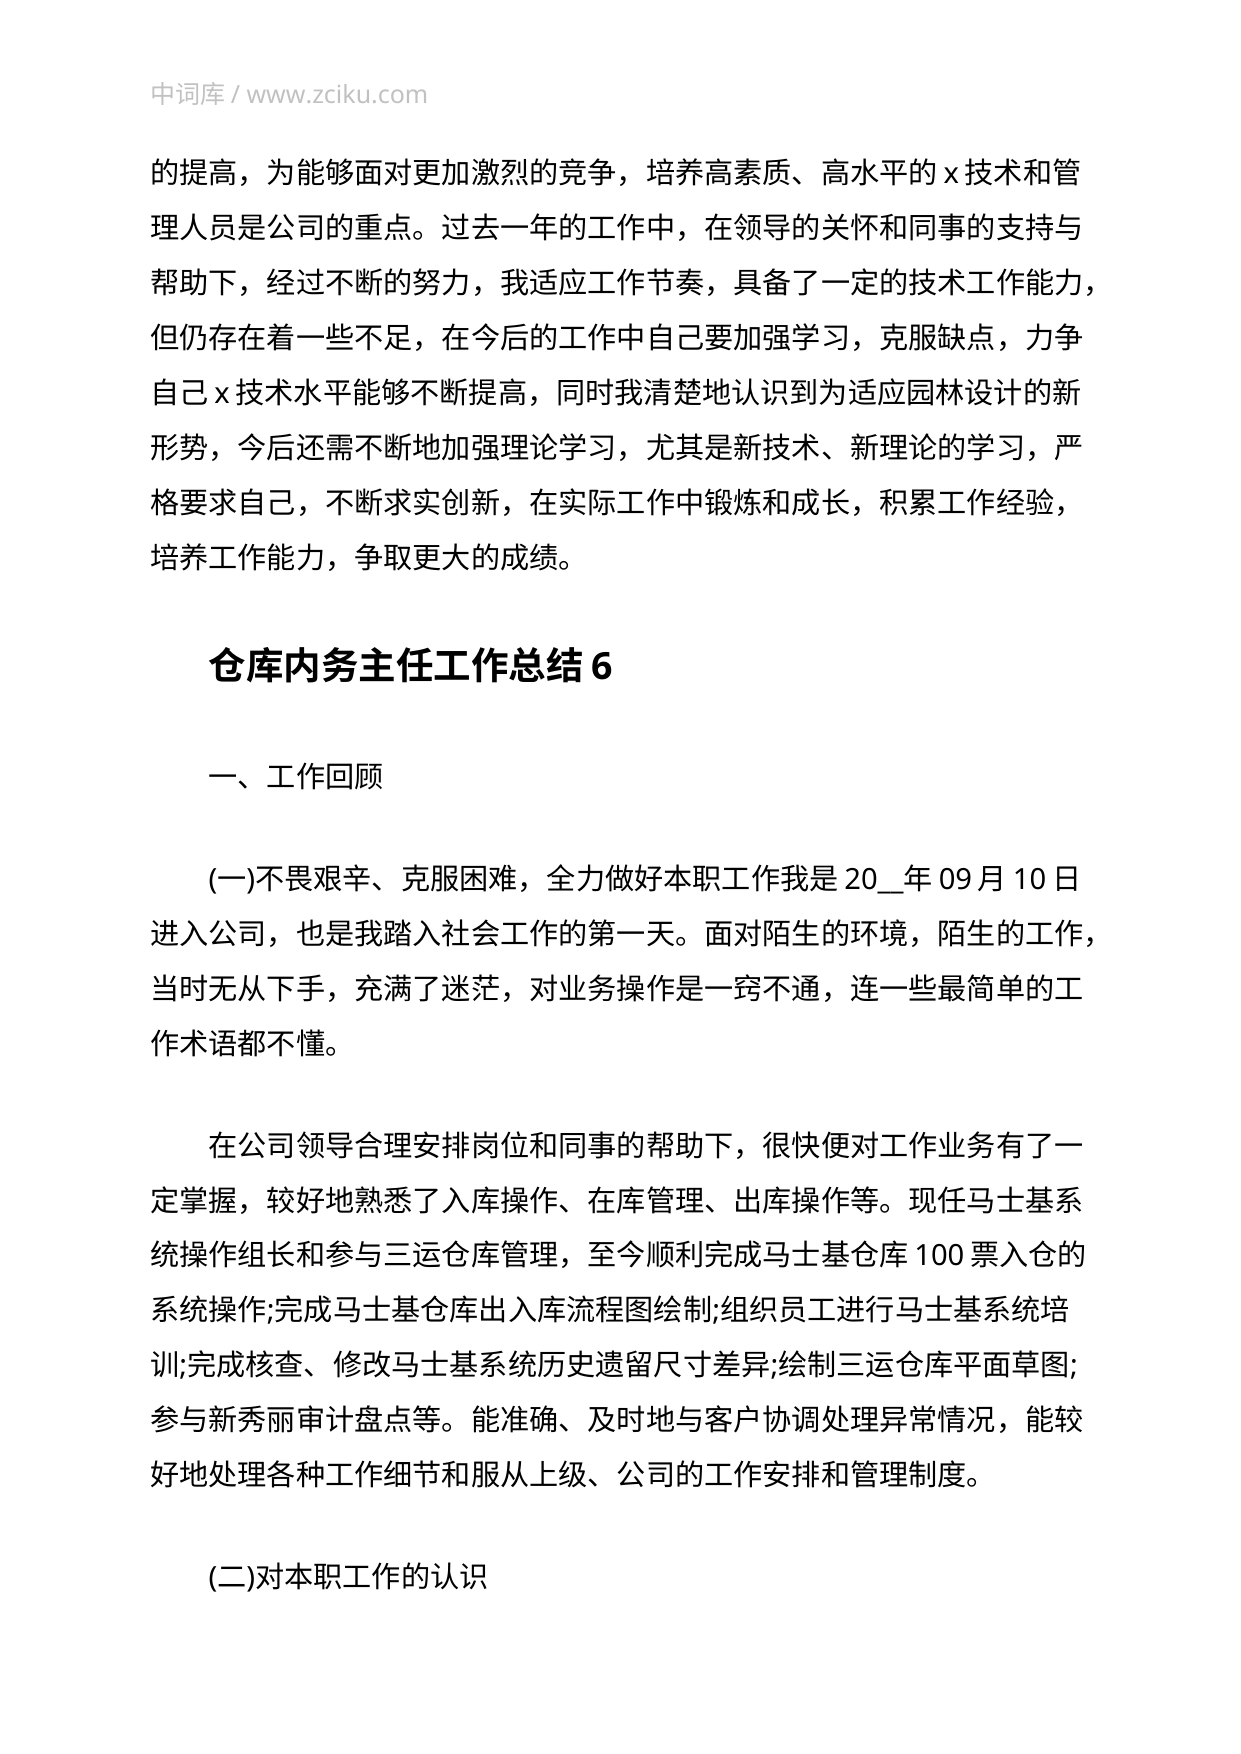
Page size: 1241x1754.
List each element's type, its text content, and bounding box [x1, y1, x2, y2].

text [150, 150, 1090, 577]
text (一)不畏艰辛、克服困难，全力做好本职工作我是20__年09月10日进入公司，也是我踏入社会工作的第一天。面对陌生的环境，陌生的工作，当时无从下手，充满了迷茫，对业务操作是一窍不通，连一些最简单的工作术语都不懂。 [150, 856, 1090, 1063]
text (二)对本职工作的认识 [150, 1554, 1090, 1596]
text 一、工作回顾 [150, 754, 1090, 796]
text 在公司领导合理安排岗位和同事的帮助下，很快便对工作业务有了一定掌握，较好地熟悉了入库操作、在库管理、出库操作等。现任马士基系统操作组长和参与三运仓库管理，至今顺利完成马士基仓库100票入仓的系统操作;完成马士基仓库出入库流程图绘制;组织员工进行马士基系统培训;完成核查、修改马士基系统历史遗留尺寸差异;绘制三运仓库平面草图;参与新秀丽审计盘点等。能准确、及时地与客户协调处理异常情况，能较好地处理各种工作细节和服从上级、公司的工作安排和管理制度。 [150, 1122, 1090, 1494]
text 仓库内务主任工作总结6 [150, 636, 1090, 691]
